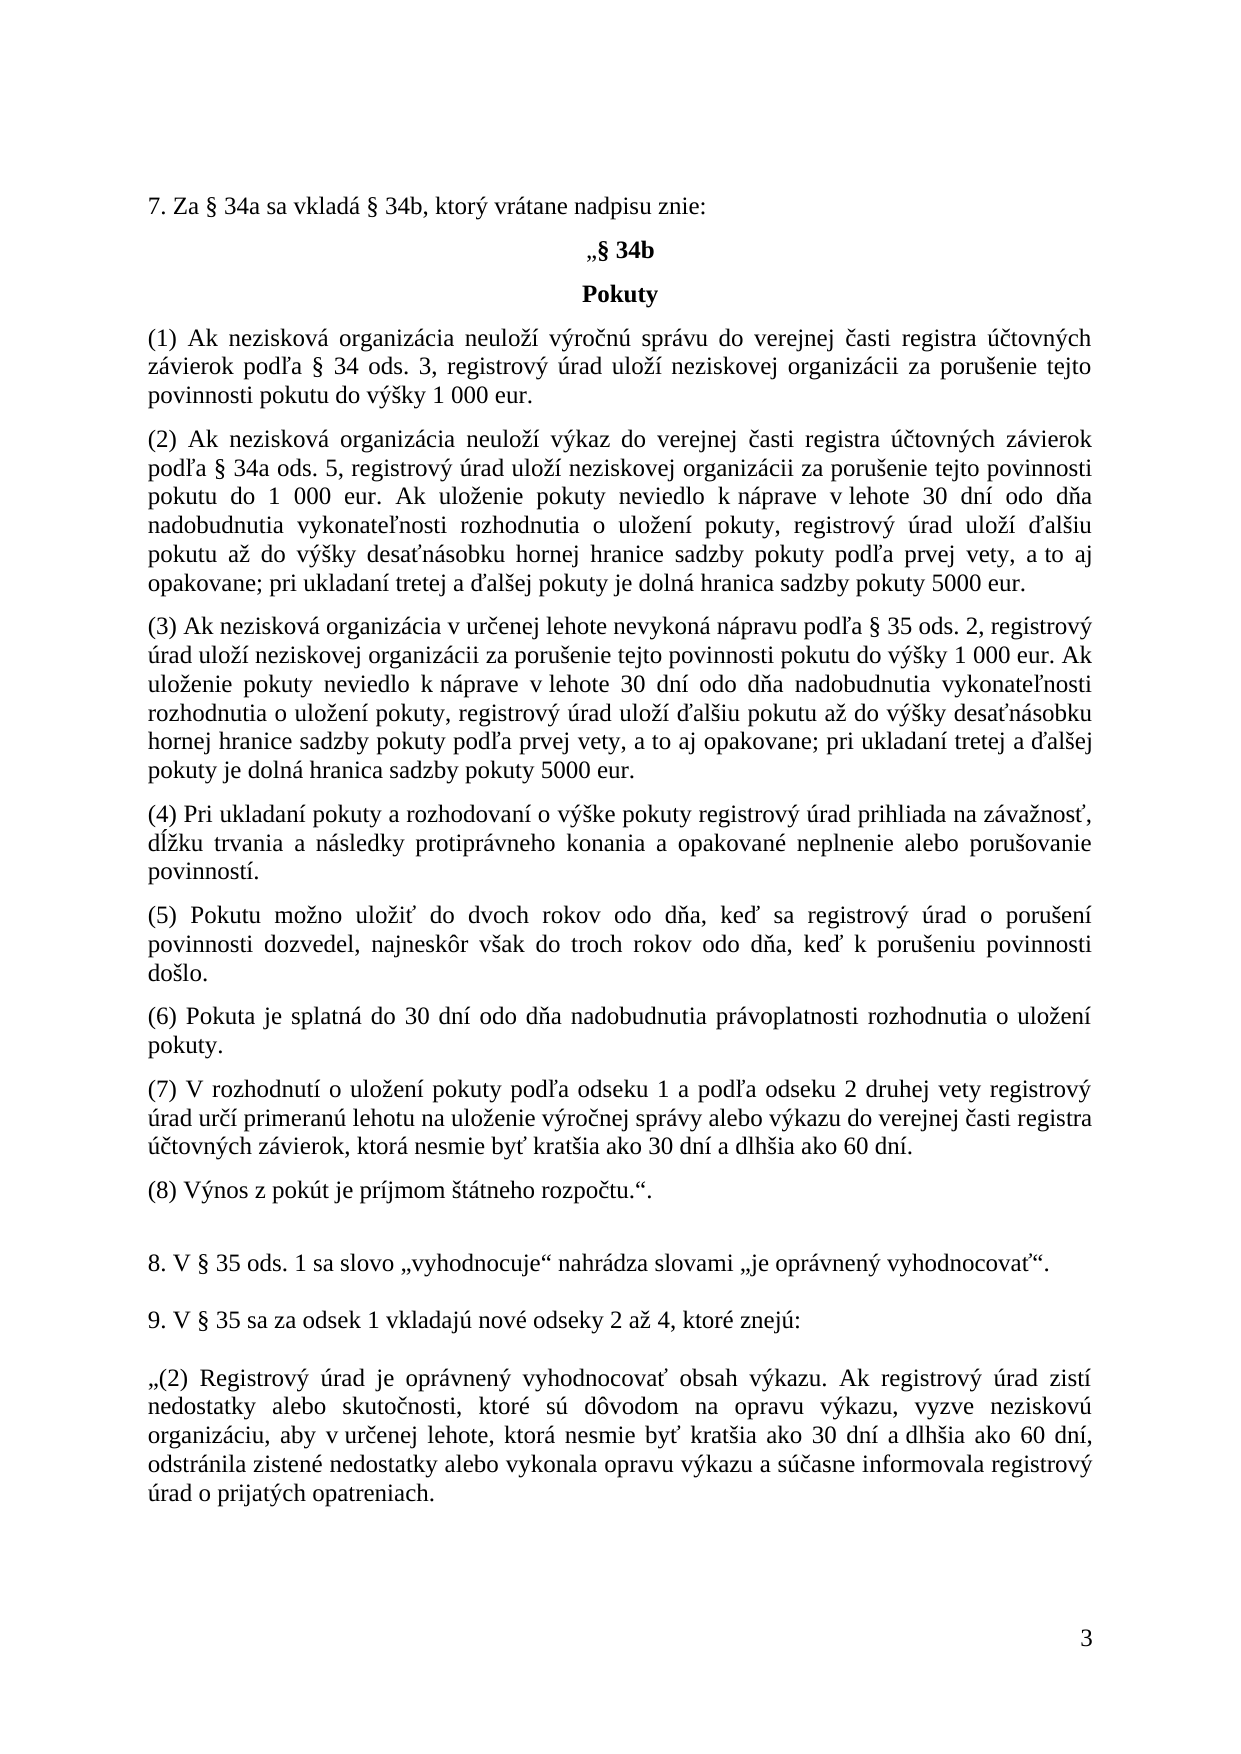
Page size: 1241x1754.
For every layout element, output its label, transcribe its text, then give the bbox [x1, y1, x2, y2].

text 7. Za § 34a sa vkladá § 34b, ktorý vrátane nadpisu znie: [148, 191, 1093, 220]
text 8. V § 35 ods. 1 sa slovo „vyhodnocuje“ nahrádza slovami „je oprávnený vyhodnocovať“. [148, 1248, 1093, 1276]
text (7) V rozhodnutí o uložení pokuty podľa odseku 1 a podľa odseku 2 druhej vety registrový úrad určí primeranú lehotu na uloženie výročnej správy alebo výkazu do verejnej časti registra účtovných závierok, ktorá nesmie byť kratšia ako 30 dní a dlhšia ako 60 dní. [148, 1074, 1093, 1160]
text (3) Ak nezisková organizácia v určenej lehote nevykoná nápravu podľa § 35 ods. 2, registrový úrad uloží neziskovej organizácii za porušenie tejto povinnosti pokutu do výšky 1 000 eur. Ak uloženie pokuty neviedlo k náprave v lehote 30 dní odo dňa nadobudnutia vykonateľnosti rozhodnutia o uložení pokuty, registrový úrad uloží ďalšiu pokutu až do výšky desaťnásobku hornej hranice sadzby pokuty podľa prvej vety, a to aj opakovane; pri ukladaní tretej a ďalšej pokuty je dolná hranica sadzby pokuty 5000 eur. [148, 611, 1093, 784]
text (6) Pokuta je splatná do 30 dní odo dňa nadobudnutia právoplatnosti rozhodnutia o uložení pokuty. [148, 1001, 1093, 1059]
text (8) Výnos z pokút je príjmom štátneho rozpočtu.“. [148, 1175, 1093, 1204]
text (2) Ak nezisková organizácia neuloží výkaz do verejnej časti registra účtovných závierok podľa § 34a ods. 5, registrový úrad uloží neziskovej organizácii za porušenie tejto povinnosti pokutu do 1 000 eur. Ak uloženie pokuty neviedlo k náprave v lehote 30 dní odo dňa nadobudnutia vykonateľnosti rozhodnutia o uložení pokuty, registrový úrad uloží ďalšiu pokutu až do výšky desaťnásobku hornej hranice sadzby pokuty podľa prvej vety, a to aj opakovane; pri ukladaní tretej a ďalšej pokuty je dolná hranica sadzby pokuty 5000 eur. [148, 424, 1093, 596]
text (1) Ak nezisková organizácia neuloží výročnú správu do verejnej časti registra účtovných závierok podľa § 34 ods. 3, registrový úrad uloží neziskovej organizácii za porušenie tejto povinnosti pokutu do výšky 1 000 eur. [148, 323, 1093, 409]
text (4) Pri ukladaní pokuty a rozhodovaní o výške pokuty registrový úrad prihliada na závažnosť, dĺžku trvania a následky protiprávneho konania a opakované neplnenie alebo porušovanie povinností. [148, 799, 1093, 885]
text „(2) Registrový úrad je oprávnený vyhodnocovať obsah výkazu. Ak registrový úrad zistí nedostatky alebo skutočnosti, ktoré sú dôvodom na opravu výkazu, vyzve neziskovú organizáciu, aby v určenej lehote, ktorá nesmie byť kratšia ako 30 dní a dlhšia ako 60 dní, odstránila zistené nedostatky alebo vykonala opravu výkazu a súčasne informovala registrový úrad o prijatých opatreniach. [148, 1363, 1093, 1506]
text 9. V § 35 sa za odsek 1 vkladajú nové odseky 2 až 4, ktoré znejú: [148, 1305, 1093, 1334]
text (5) Pokutu možno uložiť do dvoch rokov odo dňa, keď sa registrový úrad o porušení povinnosti dozvedel, najneskôr však do troch rokov odo dňa, keď k porušeniu povinnosti došlo. [148, 900, 1093, 986]
text Pokuty [148, 279, 1093, 308]
text „§ 34b [148, 235, 1093, 264]
